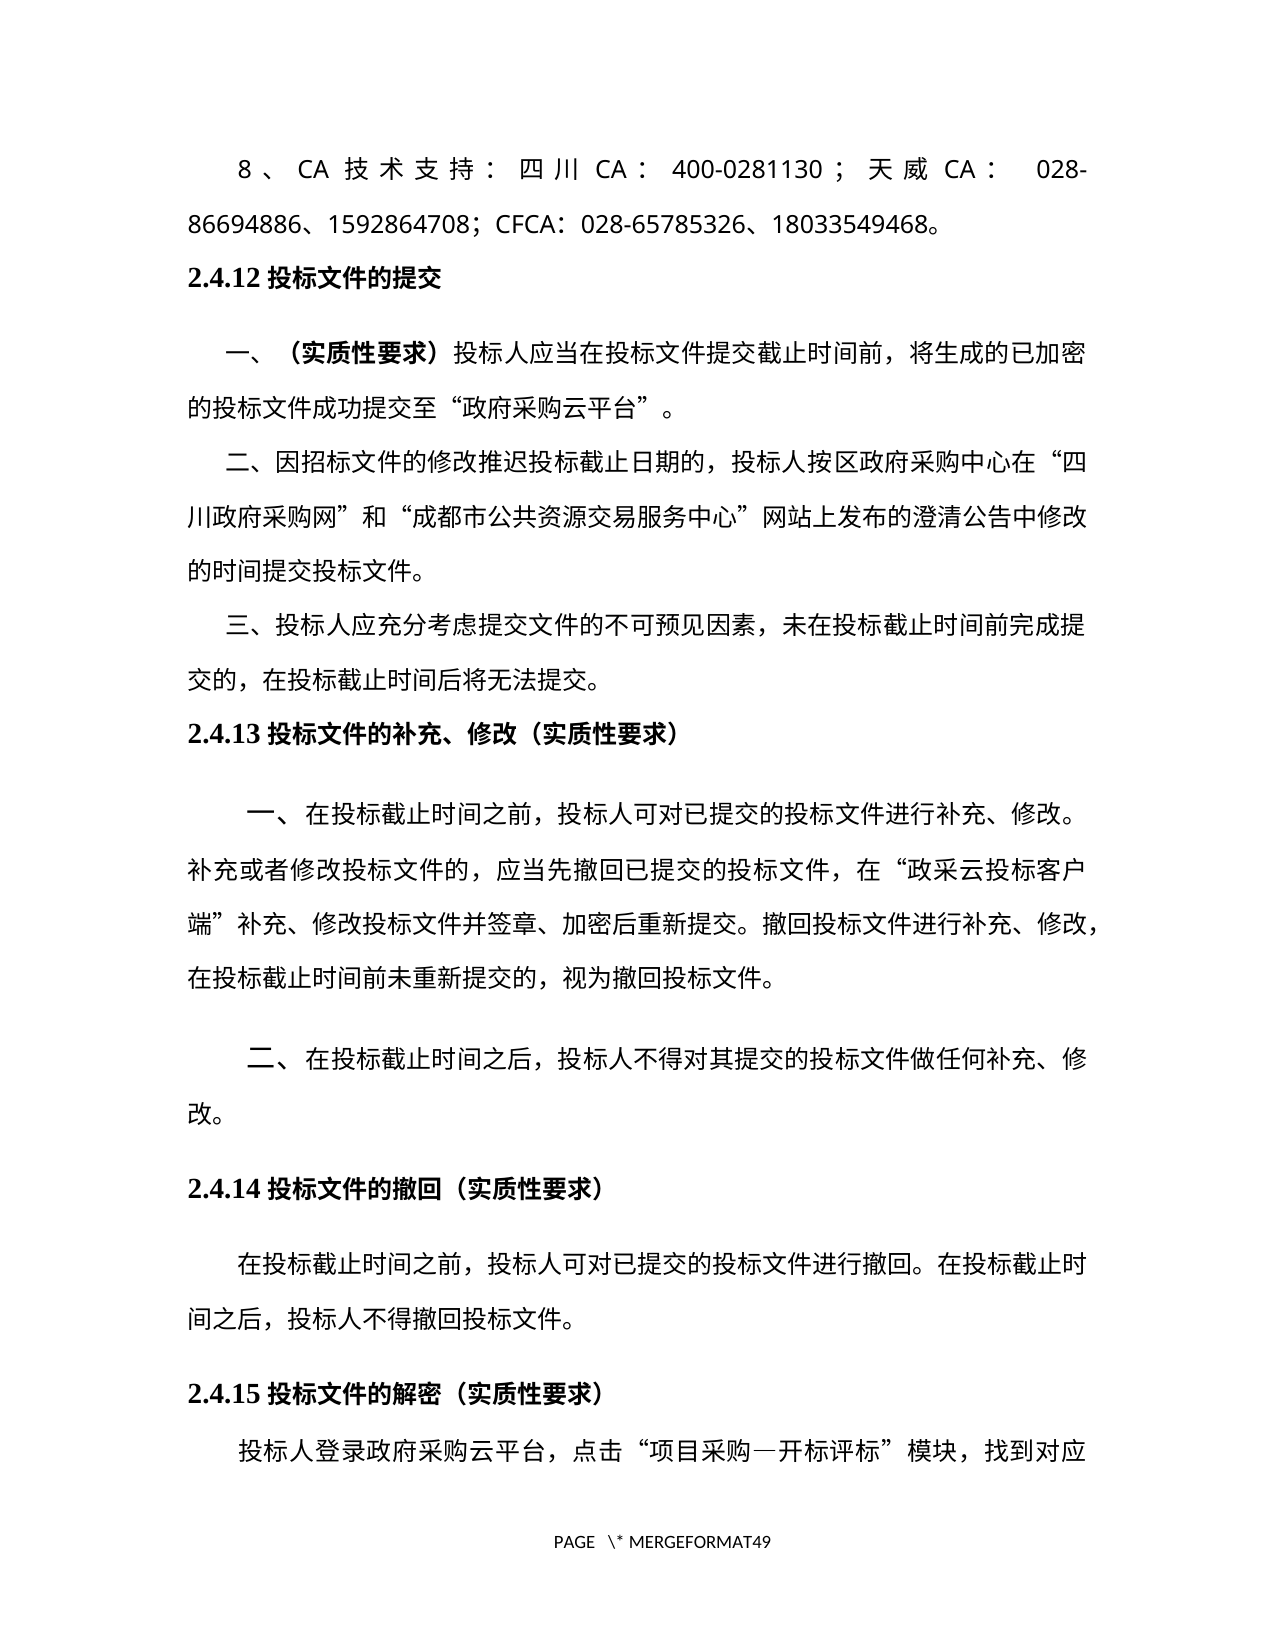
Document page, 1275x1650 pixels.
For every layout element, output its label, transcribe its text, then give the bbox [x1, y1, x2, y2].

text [187, 1432, 1087, 1468]
subtitle 投标文件的提交 [187, 259, 1087, 295]
text 一、（实质性要求）投标人应当在投标文件提交截止时间前，将生成的已加密的投标文件成功提交至“政府采购云平台”。 [187, 334, 1087, 424]
list 在投标截止时间之后，投标人不得对其提交的投标文件做任何补充、修改。 [187, 1034, 1087, 1131]
text 二、因招标文件的修改推迟投标截止日期的，投标人按区政府采购中心在“四川政府采购网”和“成都市公共资源交易服务中心”网站上发布的澄清公告中修改的时间提交投标文件。 [187, 443, 1087, 588]
text 8、CA技术支持：四川CA：400-0281130；天威CA： 028-86694886、1592864708；CFCA：028-65785326、18033549468。 [187, 150, 1087, 241]
subtitle 投标文件的解密（实质性要求） [187, 1374, 1087, 1411]
text 在投标截止时间之前，投标人可对已提交的投标文件进行撤回。在投标截止时间之后，投标人不得撤回投标文件。 [187, 1245, 1087, 1336]
list 在投标截止时间之前，投标人可对已提交的投标文件进行补充、修改。补充或者修改投标文件的，应当先撤回已提交的投标文件，在“政采云投标客户端”补充、修改投标文件并签章、加密后重新提交。撤回投标文件进行补充、修改，在投标截止时间前未重新提交的，视为撤回投标文件。 [187, 790, 1087, 995]
subtitle 投标文件的补充、修改（实质性要求） [187, 714, 1087, 751]
text 三、投标人应充分考虑提交文件的不可预见因素，未在投标截止时间前完成提交的，在投标截止时间后将无法提交。 [187, 606, 1087, 696]
subtitle 投标文件的撤回（实质性要求） [187, 1170, 1087, 1206]
